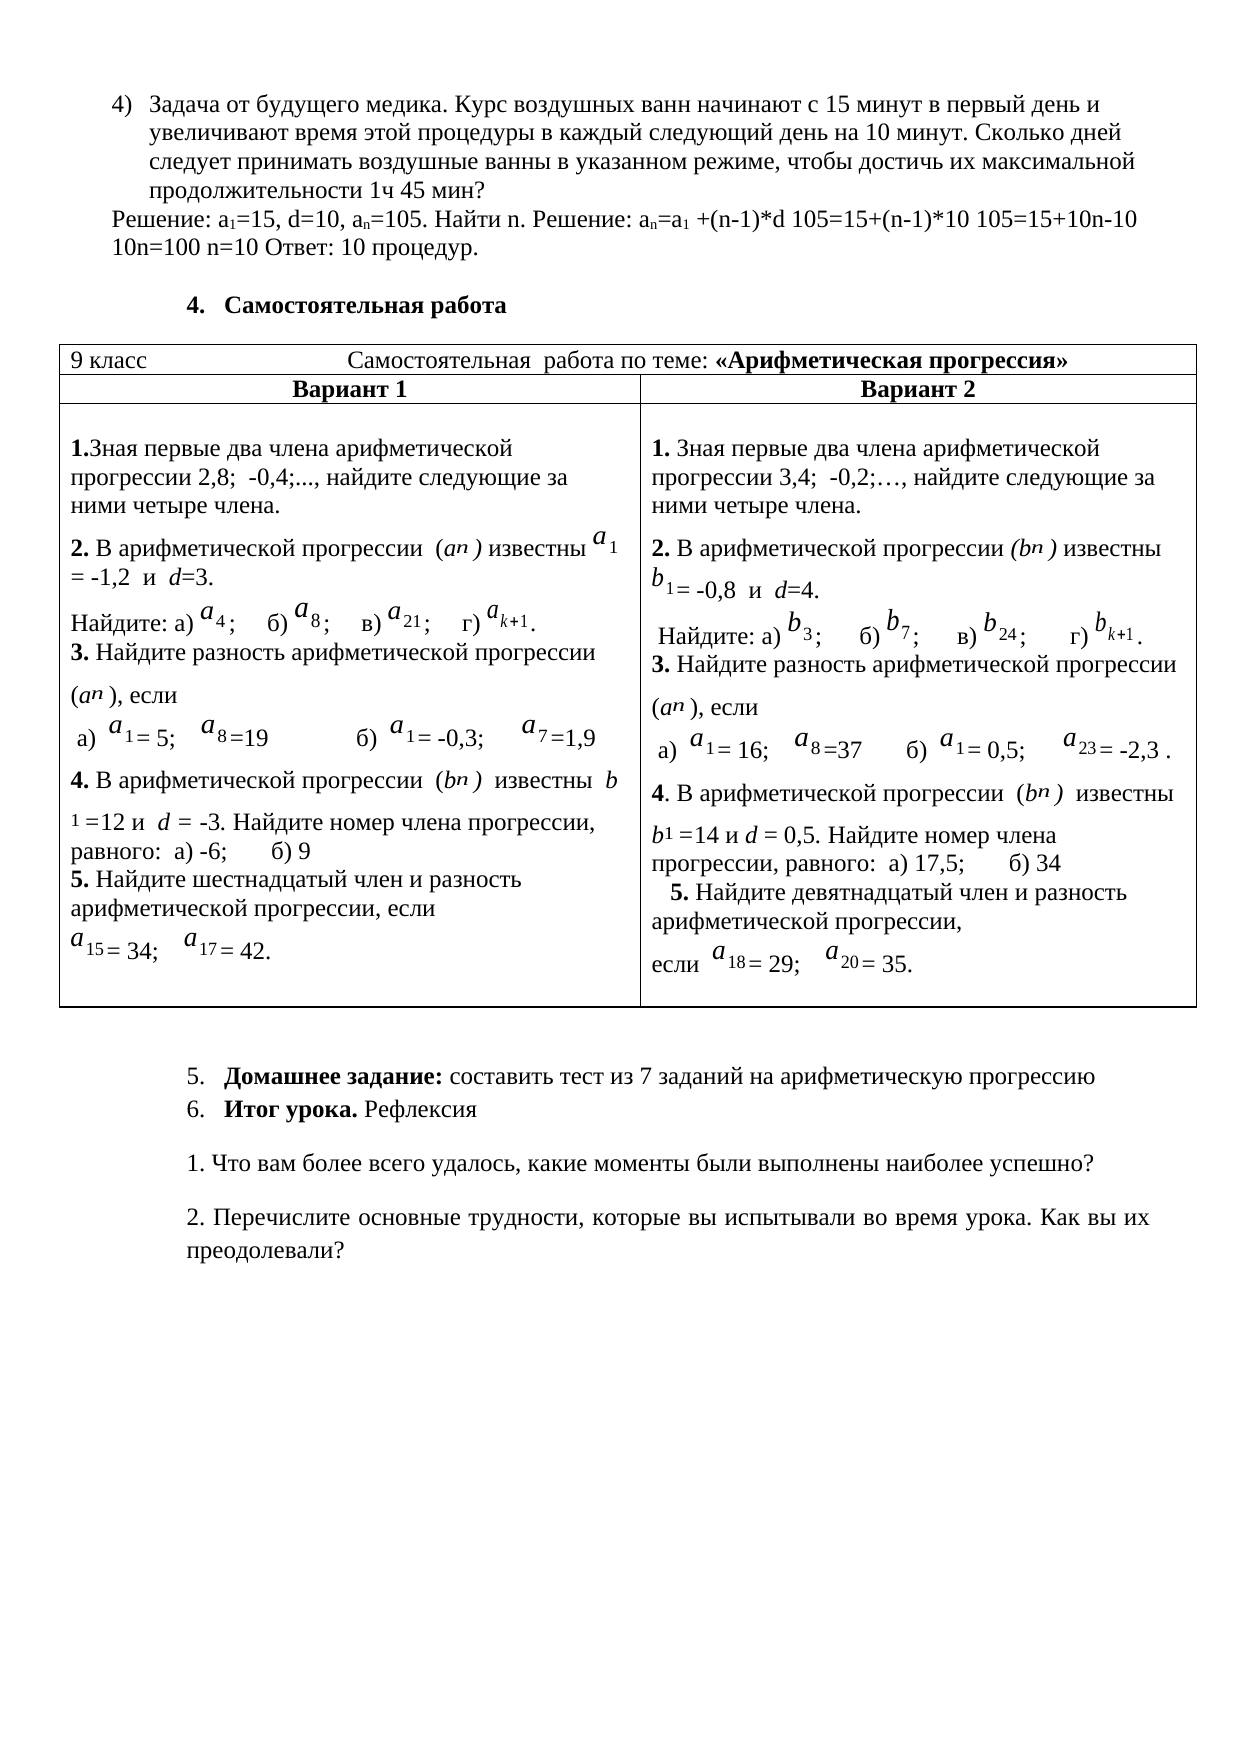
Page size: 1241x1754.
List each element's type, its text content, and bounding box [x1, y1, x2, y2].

list Задача от будущего медика. Курс воздушных ванн начинают с 15 минут в первый день и увеличивают время этой процедуры в каждый следующий день на 10 минут. Сколько дней следует принимать воздушные ванны в указанном режиме, чтобы достичь их максимальной продолжительности 1ч 45 мин? [111, 89, 1152, 204]
table_cell Вариант 1 [60, 375, 640, 403]
text 2. Перечислите основные трудности, которые вы испытывали во время урока. Как вы их преодолевали? [186, 1202, 1152, 1264]
list Домашнее задание: составить тест из 7 заданий на арифметическую прогрессию [186, 1061, 1152, 1090]
list Итог урока. Рефлексия [186, 1094, 1152, 1123]
text Решение: а1=15, d=10, аn=105. Найти n. Решение: аn=a1 +(n-1)*d 105=15+(n-1)*10 105=15+10n-10 10n=100 n=10 Ответ: 10 процедур. [111, 204, 1152, 261]
table_header 9 класс Самостоятельная работа по теме: «Арифметическая прогрессия» [60, 345, 1196, 373]
text 1. Что вам более всего удалось, какие моменты были выполнены наиболее успешно? [186, 1148, 1152, 1177]
table_cell 1. Зная первые два члена арифметической прогрессии 3,4; -0,2;…, найдите следующие за ними четыре члена. 2. В арифметической прогрессии (b) известны = -0,8 и d=4. Найдите: а) ; б) ; в) ; г) . 3. Найдите разность арифметической прогрессии (a), если а) = 16; =37 б) = 0,5; = -2,3 . 4. В арифметической прогрессии (b) известны b=14 и d = 0,5. Найдите номер члена прогрессии, равного: а) 17,5; б) 34 5. Найдите девятнадцатый член и разность арифметической прогрессии, если = 29; = 35. [641, 404, 1196, 1006]
table_cell Вариант 2 [641, 375, 1196, 403]
list Самостоятельная работа [186, 290, 1152, 319]
table_cell 1.Зная первые два члена арифметической прогрессии 2,8; -0,4;..., найдите следующие за ними четыре члена. 2. В арифметической прогрессии (a) известны = -1,2 и d=3. Найдите: а) ; б) ; в) ; г) . 3. Найдите разность арифметической прогрессии (a), если а) = 5; =19 б) = -0,3; =1,9 4. В арифметической прогрессии (b) известны b=12 и d = -3. Найдите номер члена прогрессии, равного: а) -6; б) 9 5. Найдите шестнадцатый член и разность арифметической прогрессии, если = 34; = 42. [60, 404, 640, 1006]
